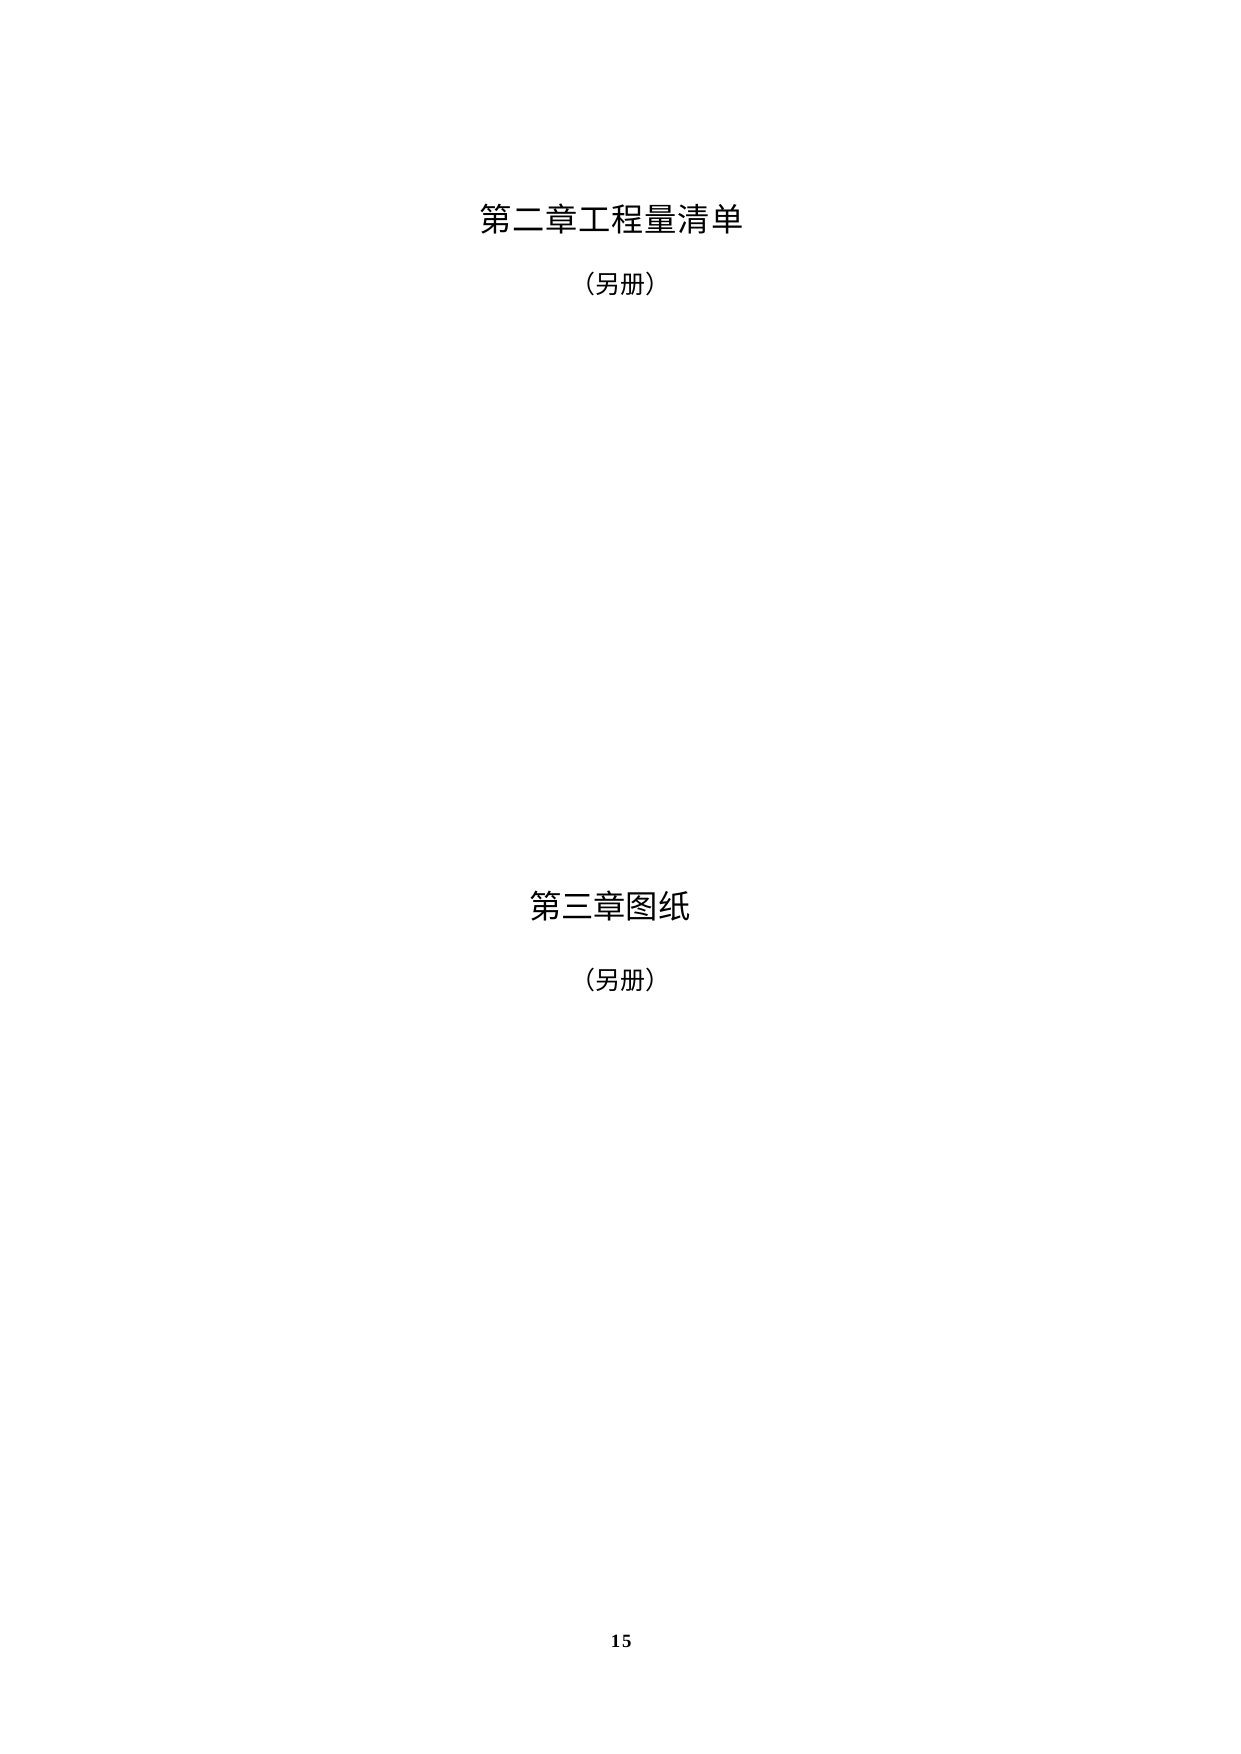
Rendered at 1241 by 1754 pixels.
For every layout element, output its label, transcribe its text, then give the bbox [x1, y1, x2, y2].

text 第二章工程量清单 [479, 199, 1054, 240]
text （另册） [186, 960, 1054, 997]
text （另册） [186, 265, 1054, 301]
text 第三章图纸 [529, 885, 1054, 926]
